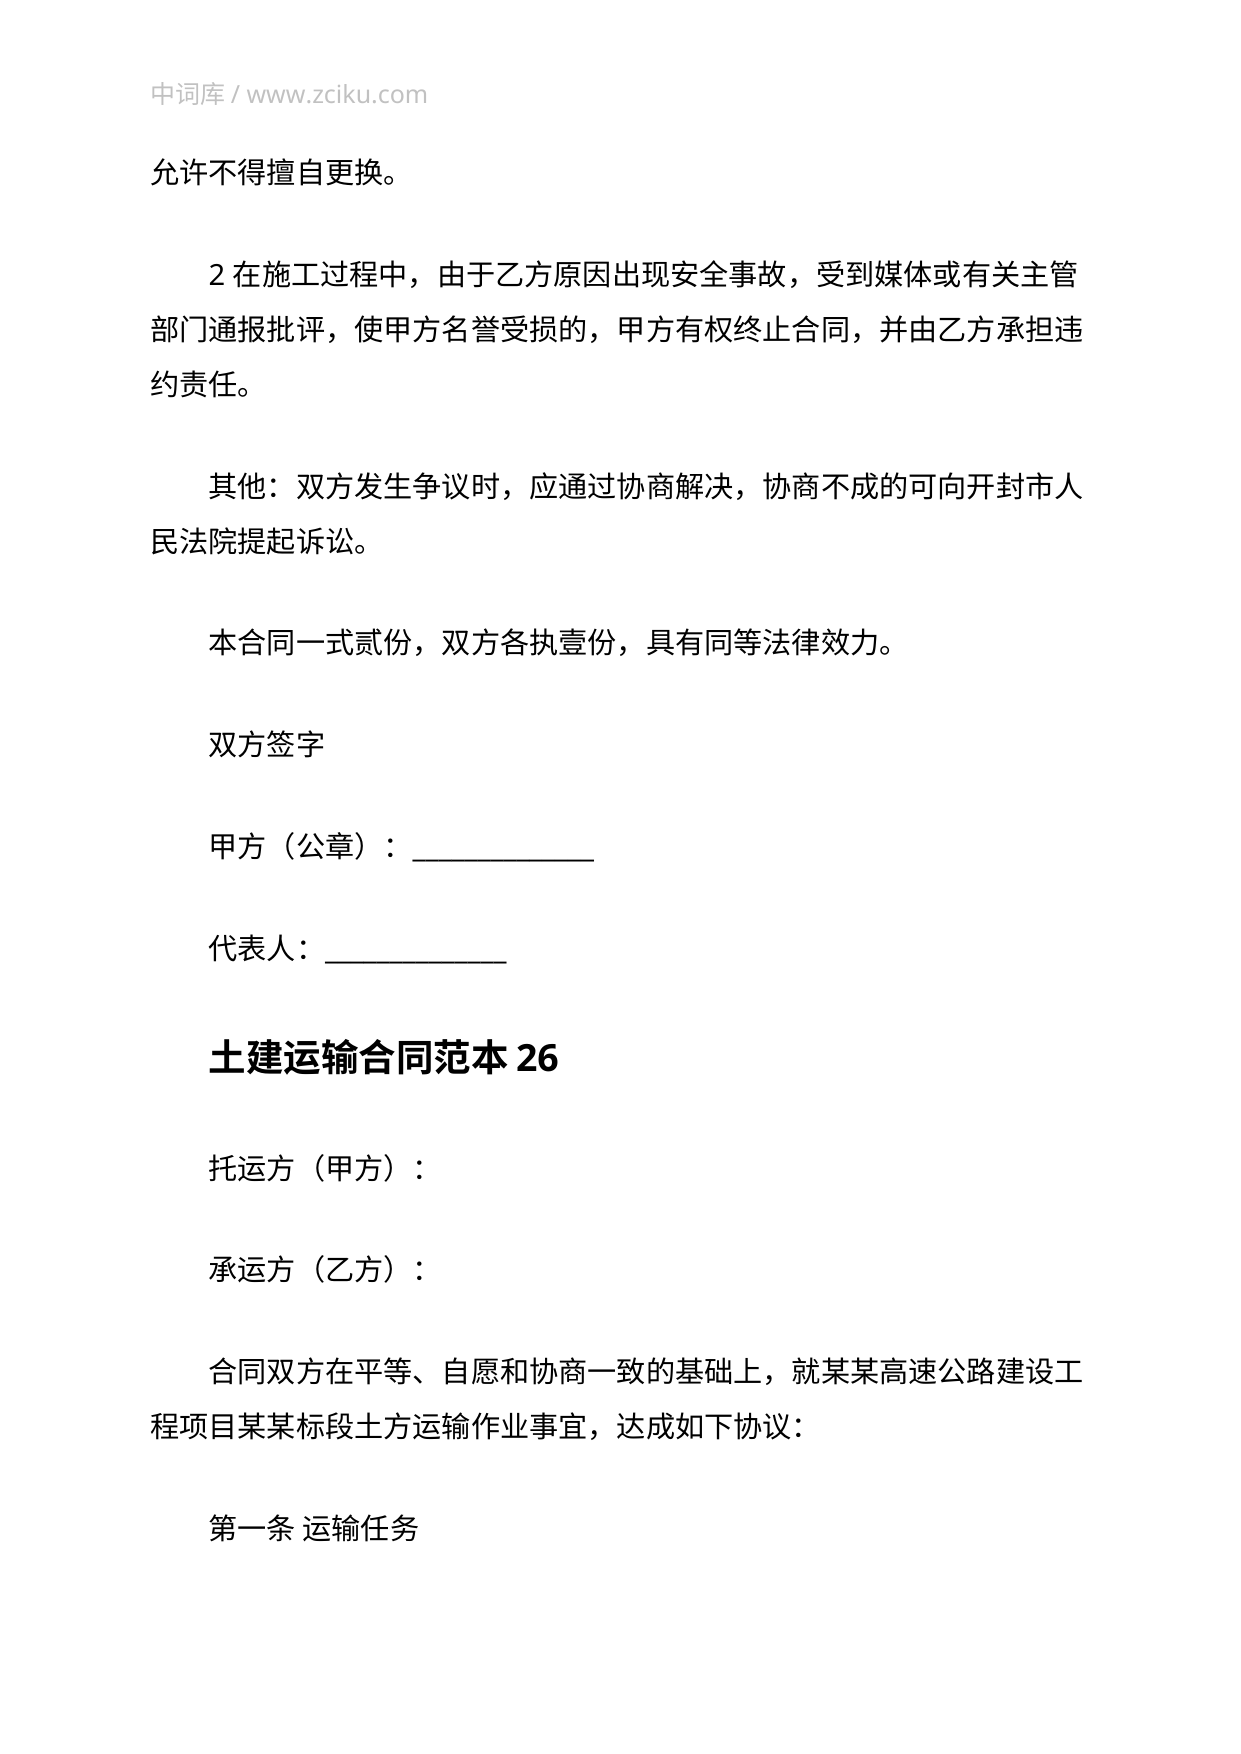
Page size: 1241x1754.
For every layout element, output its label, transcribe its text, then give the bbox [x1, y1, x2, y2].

text 2 在施工过程中，由于乙方原因出现安全事故，受到媒体或有关主管部门通报批评，使甲方名誉受损的，甲方有权终止合同，并由乙方承担违约责任。 [150, 252, 1090, 404]
text 代表人：______________ [150, 926, 1090, 968]
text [150, 150, 1090, 192]
text 第一条 运输任务 [150, 1505, 1090, 1548]
text 甲方（公章）：______________ [150, 824, 1090, 866]
text 双方签字 [150, 722, 1090, 764]
text 承运方（乙方）： [150, 1247, 1090, 1289]
text 本合同一式贰份，双方各执壹份，具有同等法律效力。 [150, 620, 1090, 662]
text 土建运输合同范本26 [150, 1028, 1090, 1082]
text 其他：双方发生争议时，应通过协商解决，协商不成的可向开封市人民法院提起诉讼。 [150, 463, 1090, 561]
text 合同双方在平等、自愿和协商一致的基础上，就某某高速公路建设工程项目某某标段土方运输作业事宜，达成如下协议： [150, 1349, 1090, 1446]
text 托运方（甲方）： [150, 1145, 1090, 1187]
